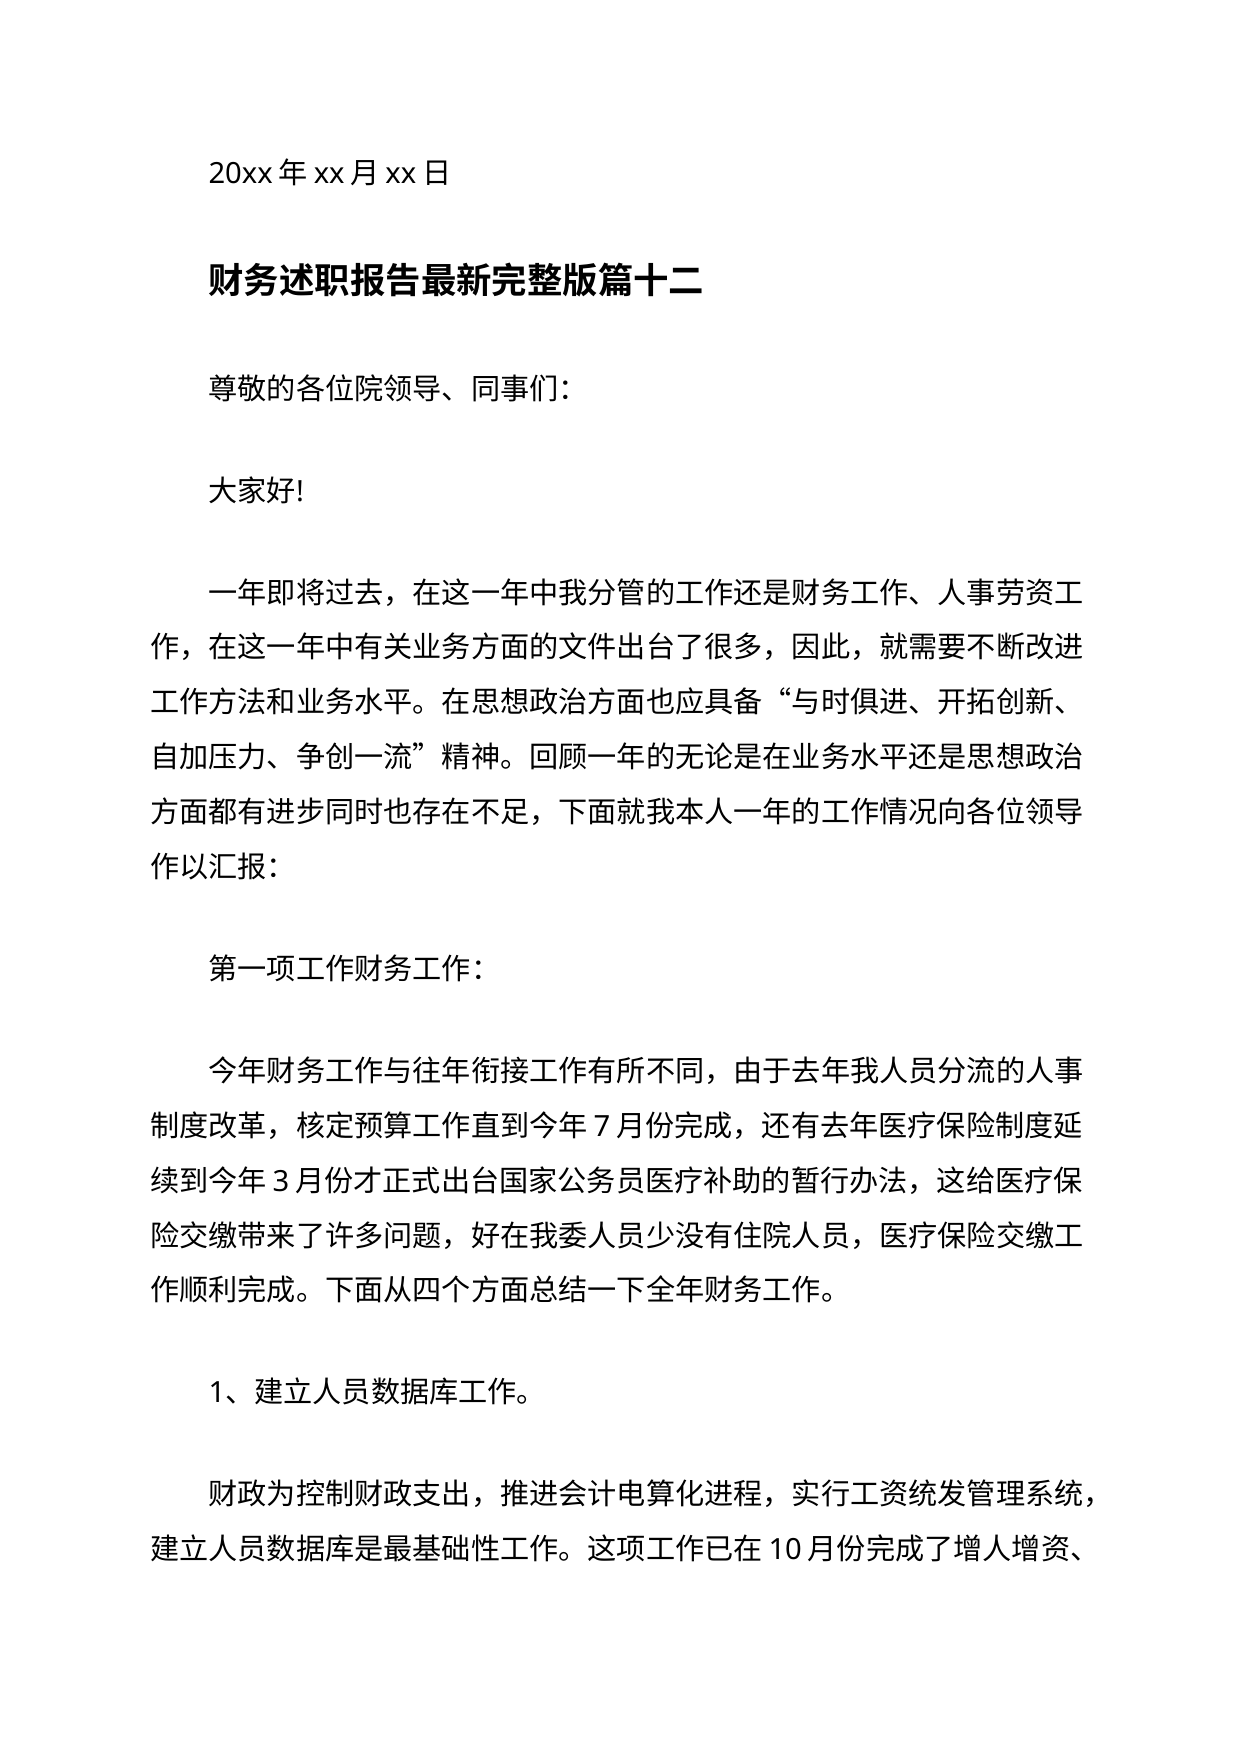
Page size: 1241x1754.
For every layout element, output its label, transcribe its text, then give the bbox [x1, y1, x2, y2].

text 大家好! [150, 467, 1090, 509]
text 第一项工作财务工作： [150, 945, 1090, 988]
text 财务述职报告最新完整版篇十二 [150, 252, 1090, 303]
text 今年财务工作与往年衔接工作有所不同，由于去年我人员分流的人事制度改革，核定预算工作直到今年7月份完成，还有去年医疗保险制度延续到今年3月份才正式出台国家公务员医疗补助的暂行办法，这给医疗保险交缴带来了许多问题，好在我委人员少没有住院人员，医疗保险交缴工作顺利完成。下面从四个方面总结一下全年财务工作。 [150, 1047, 1090, 1309]
text 尊敬的各位院领导、同事们： [150, 365, 1090, 408]
text 1、建立人员数据库工作。 [150, 1369, 1090, 1411]
text 20xx年xx月xx日 [150, 150, 1090, 192]
text 一年即将过去，在这一年中我分管的工作还是财务工作、人事劳资工作，在这一年中有关业务方面的文件出台了很多，因此，就需要不断改进工作方法和业务水平。在思想政治方面也应具备“与时俱进、开拓创新、自加压力、争创一流”精神。回顾一年的无论是在业务水平还是思想政治方面都有进步同时也存在不足，下面就我本人一年的工作情况向各位领导作以汇报： [150, 569, 1090, 886]
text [150, 1471, 1090, 1568]
